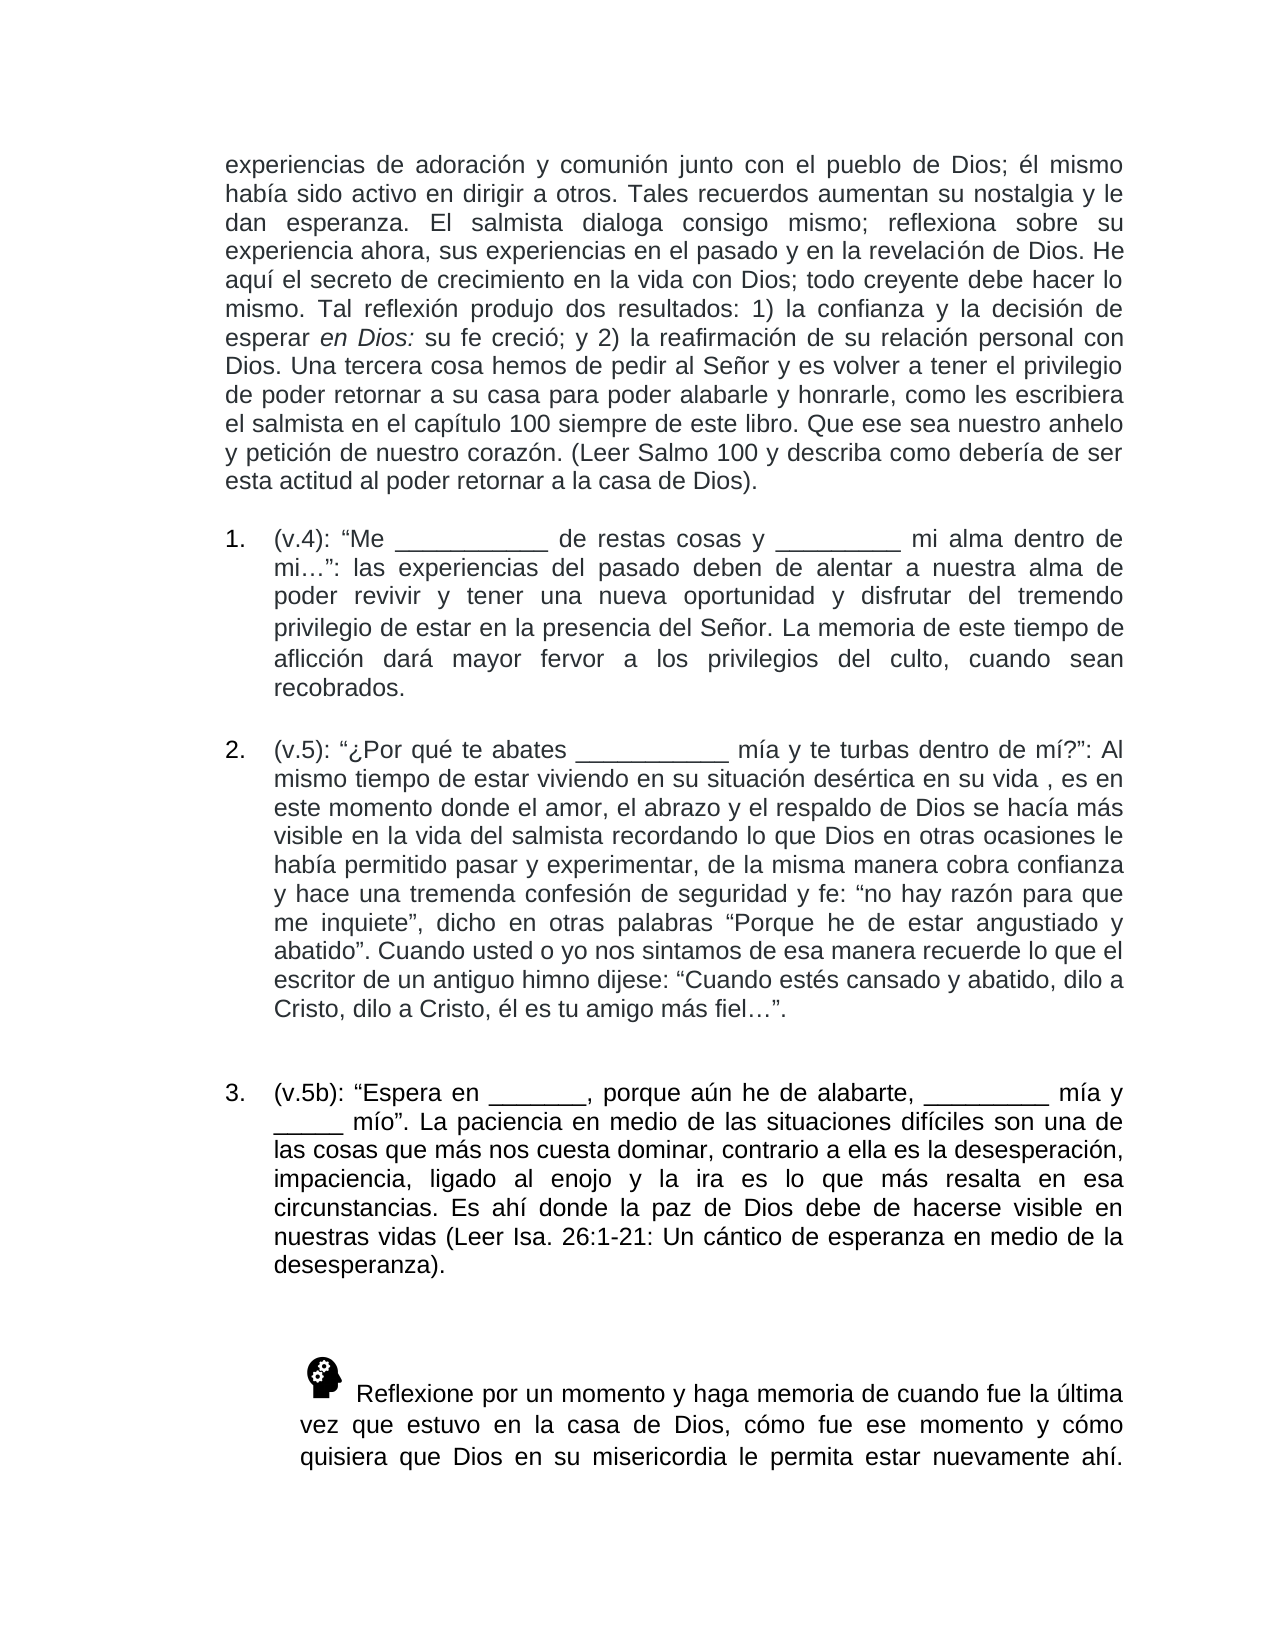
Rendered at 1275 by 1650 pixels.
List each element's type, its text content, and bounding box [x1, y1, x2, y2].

list (v.5b): “Espera en _______, porque aún he de alabarte, _________ mía y _____ mío”. La paciencia en medio de las situaciones difíciles son una de las cosas que más nos cuesta dominar, contrario a ella es la desesperación, impaciencia, ligado al enojo y la ira es lo que más resalta en esa circunstancias. Es ahí donde la paz de Dios debe de hacerse visible en nuestras vidas (Leer Isa. 26:1-21: Un cántico de esperanza en medio de la desesperanza). [225, 1078, 1125, 1279]
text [225, 150, 1125, 495]
list (v.5): “¿Por qué te abates ___________ mía y te turbas dentro de mí?”: Al mismo tiempo de estar viviendo en su situación desértica en su vida , es en este momento donde el amor, el abrazo y el respaldo de Dios se hacía más visible en la vida del salmista recordando lo que Dios en otras ocasiones le había permitido pasar y experimentar, de la misma manera cobra confianza y hace una tremenda confesión de seguridad y fe: “no hay razón para que me inquiete”, dicho en otras palabras “Porque he de estar angustiado y abatido”. Cuando usted o yo nos sintamos de esa manera recuerde lo que el escritor de un antiguo himno dijese: “Cuando estés cansado y abatido, dilo a Cristo, dilo a Cristo, él es tu amigo más fiel…”. [225, 735, 1125, 1023]
list (v.4): “Me ___________ de restas cosas y _________ mi alma dentro de mi…”: las experiencias del pasado deben de alentar a nuestra alma de poder revivir y tener una nueva oportunidad y disfrutar del tremendo privilegio de estar en la presencia del Señor. La memoria de este tiempo de aflicción dará mayor fervor a los privilegios del culto, cuando sean recobrados. [225, 524, 1125, 702]
picture [300, 1354, 349, 1403]
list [300, 1354, 1125, 1470]
